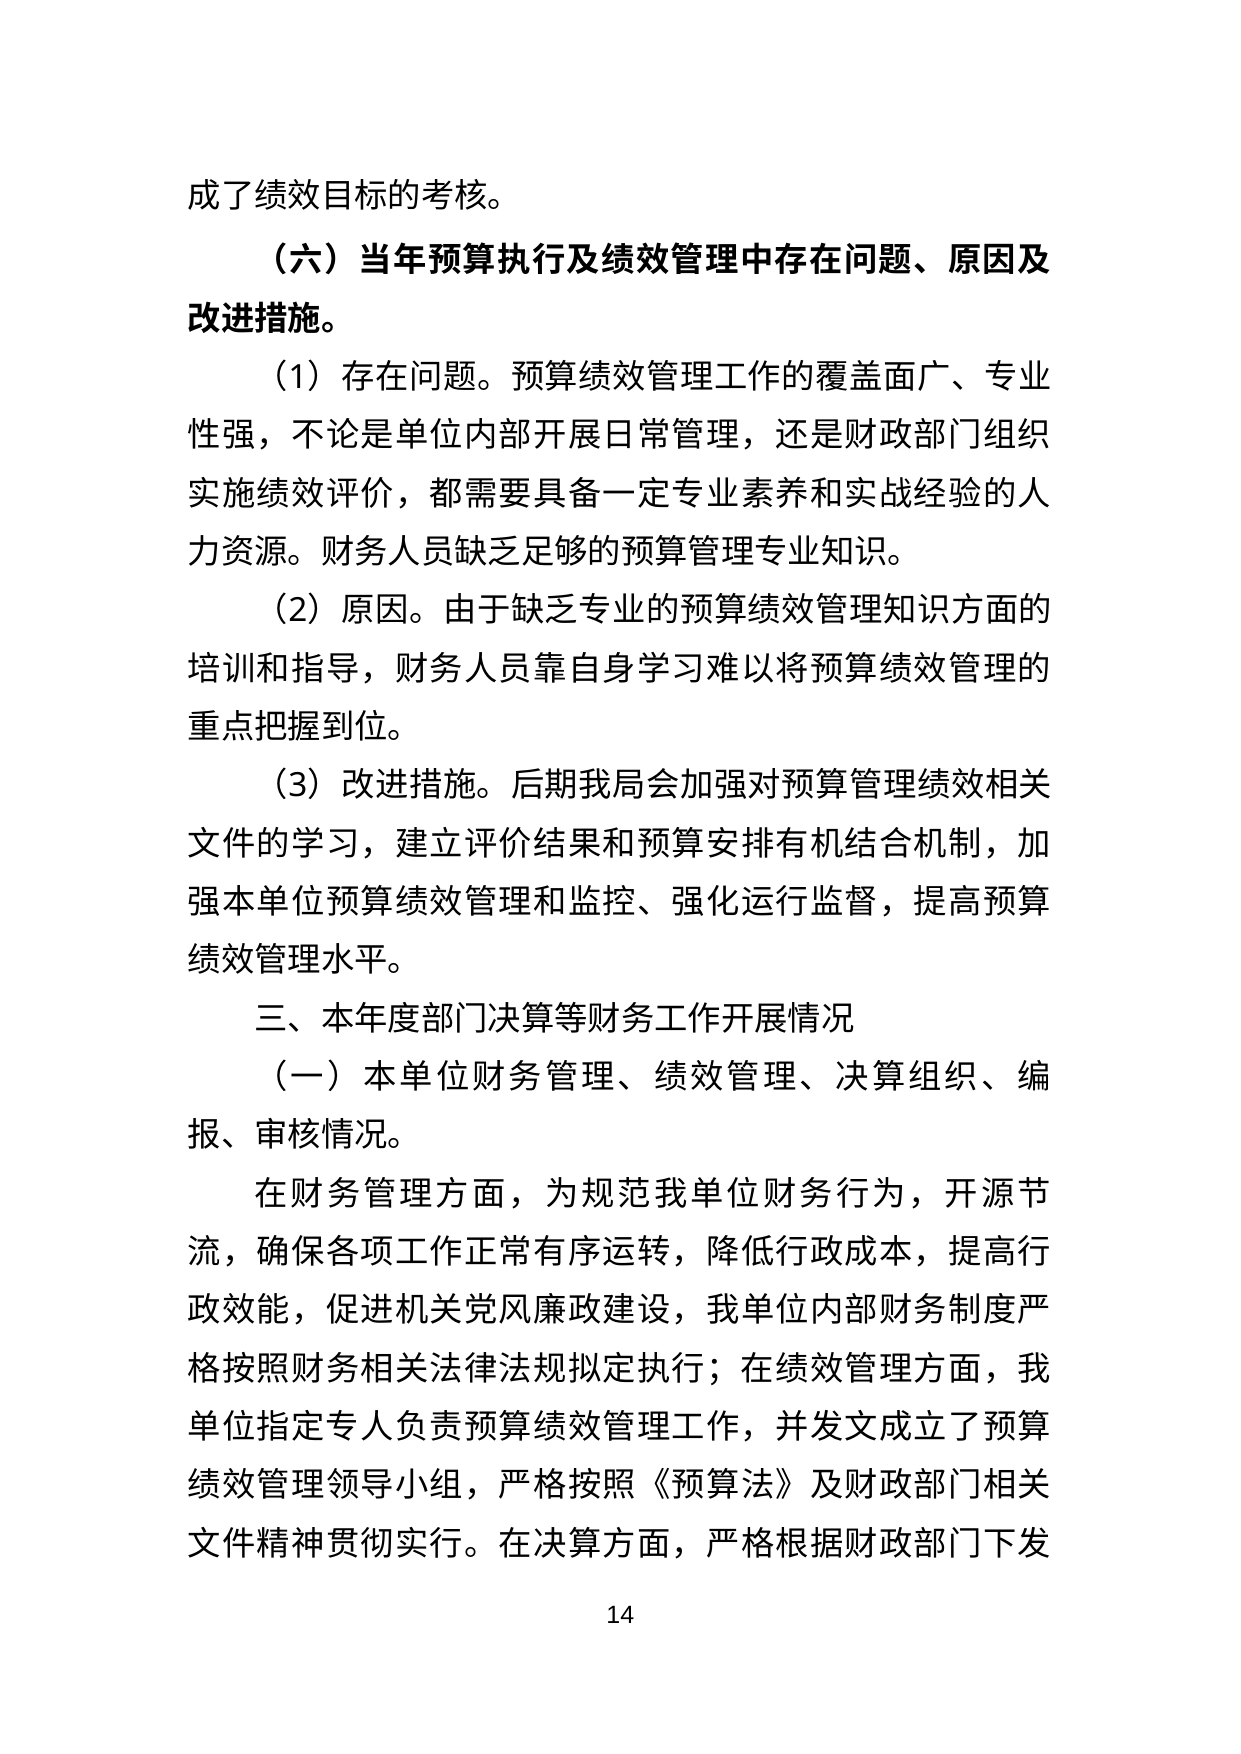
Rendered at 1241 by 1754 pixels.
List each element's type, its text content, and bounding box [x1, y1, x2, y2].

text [187, 160, 1053, 225]
text （六）当年预算执行及绩效管理中存在问题、原因及改进措施。 [187, 225, 1053, 342]
text （2）原因。由于缺乏专业的预算绩效管理知识方面的培训和指导，财务人员靠自身学习难以将预算绩效管理的重点把握到位。 [187, 575, 1053, 750]
text （3）改进措施。后期我局会加强对预算管理绩效相关文件的学习，建立评价结果和预算安排有机结合机制，加强本单位预算绩效管理和监控、强化运行监督，提高预算绩效管理水平。 [187, 750, 1053, 983]
text （一）本单位财务管理、绩效管理、决算组织、编报、审核情况。 [187, 1042, 1053, 1158]
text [187, 1158, 1053, 1567]
text 三、本年度部门决算等财务工作开展情况 [187, 983, 1053, 1042]
text （1）存在问题。预算绩效管理工作的覆盖面广、专业性强，不论是单位内部开展日常管理，还是财政部门组织实施绩效评价，都需要具备一定专业素养和实战经验的人力资源。财务人员缺乏足够的预算管理专业知识。 [187, 342, 1053, 575]
